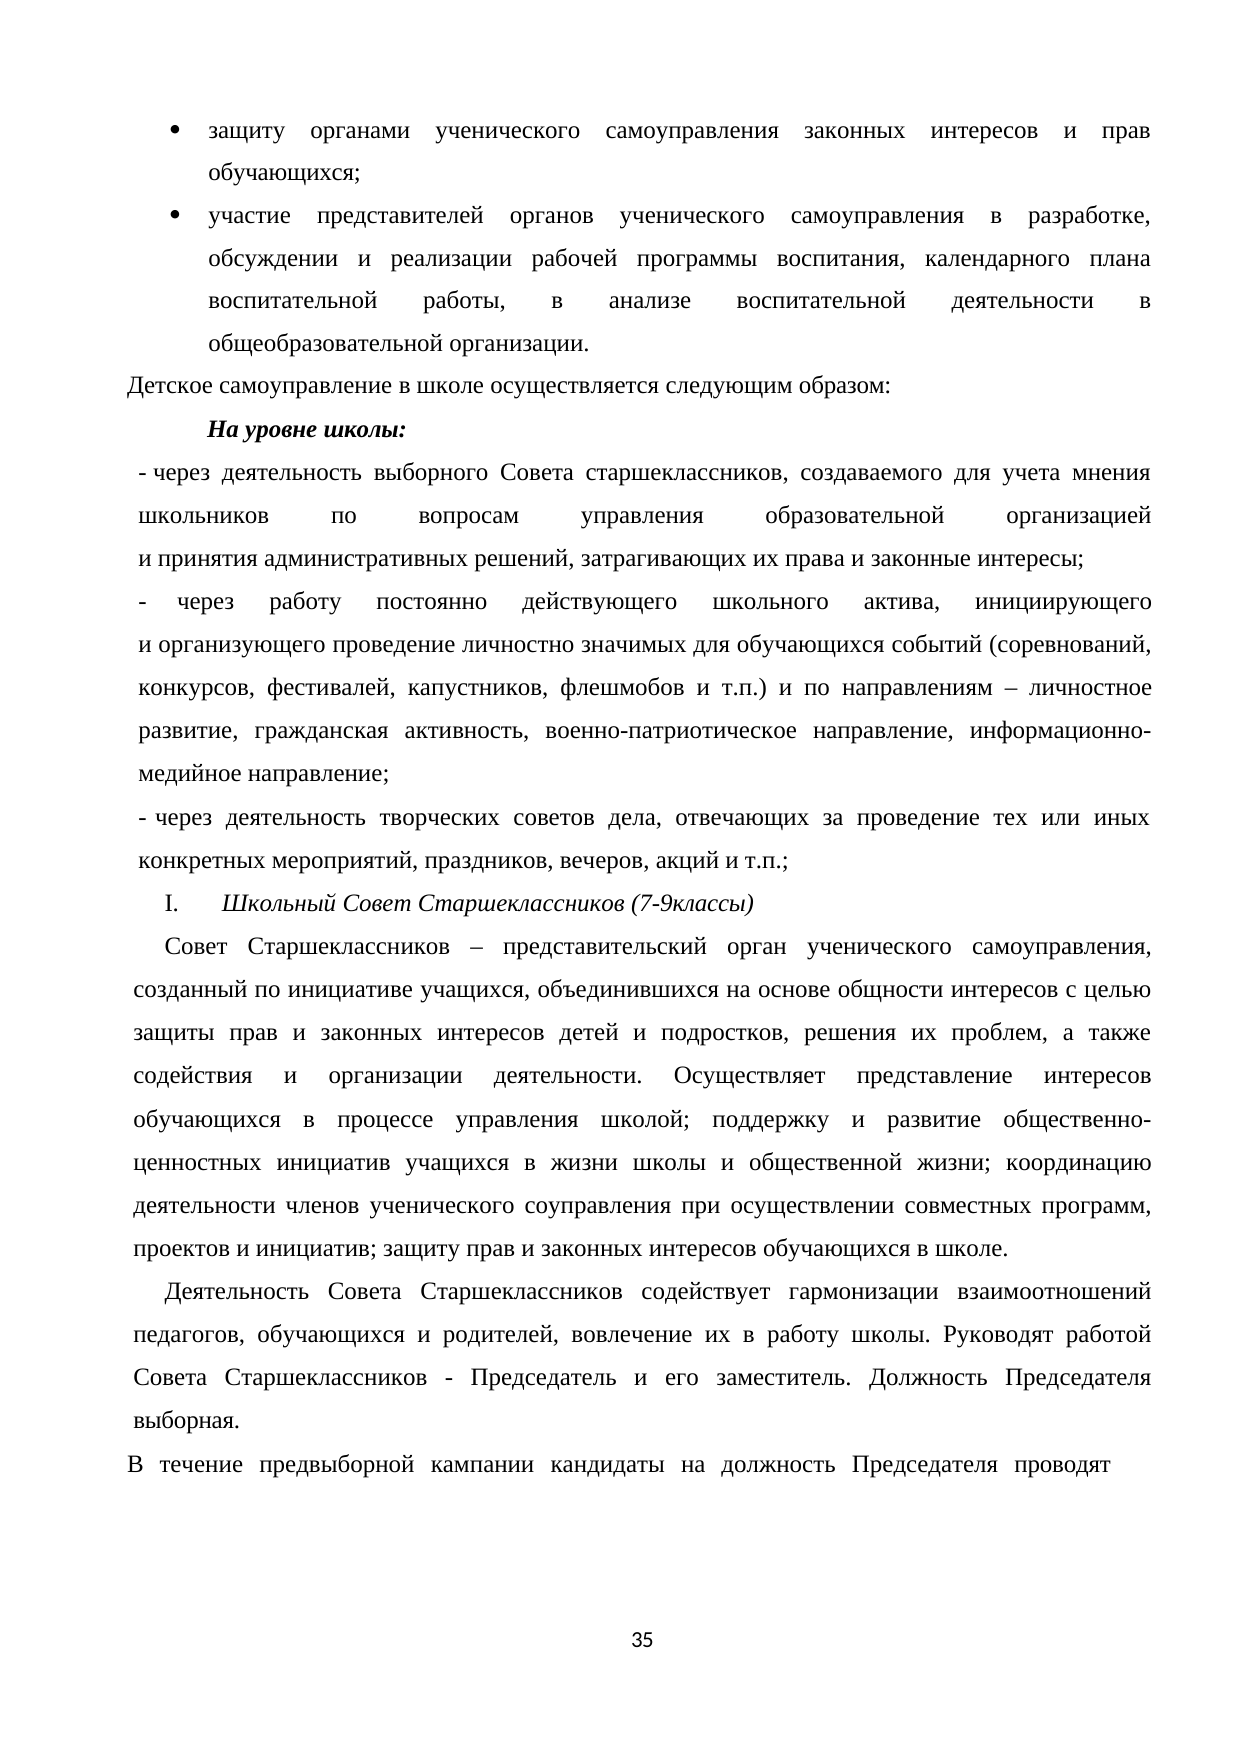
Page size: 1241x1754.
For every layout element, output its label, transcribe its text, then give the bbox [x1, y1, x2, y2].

list через работу постоянно действующего школьного актива, инициирующего и организующего проведение личностно значимых для обучающихся событий (соревнований, конкурсов, фестивалей, капустников, флешмобов и т.п.) и по направлениям – личностное развитие, гражданская активность, военно-патриотическое направление, информационно- медийное направление; [138, 586, 1152, 787]
text Деятельность Совета Старшеклассников содействует гармонизации взаимоотношений педагогов, обучающихся и родителей, вовлечение их в работу школы. Руководят работой Совета Старшеклассников - Председатель и его заместитель. Должность Председателя выборная. [133, 1276, 1152, 1434]
text Детское самоуправление в школе осуществляется следующим образом: [127, 370, 1196, 399]
text В течение предвыборной кампании кандидаты на должность Председателя проводят [127, 1449, 1196, 1477]
list Школьный Совет Старшеклассников (7-9классы) [164, 888, 1196, 917]
subtitle На уровне школы: [207, 414, 1196, 443]
list через деятельность выборного Совета старшеклассников, создаваемого для учета мнения школьников по вопросам управления образовательной организацией и принятия административных решений, затрагивающих их права и законные интересы; [138, 457, 1152, 572]
list через деятельность творческих советов дела, отвечающих за проведение тех или иных конкретных мероприятий, праздников, вечеров, акций и т.п.; [138, 802, 1151, 873]
list защиту органами ученического самоуправления законных интересов и прав обучающихся; [171, 115, 1152, 186]
text Совет Старшеклассников – представительский орган ученического самоуправления, созданный по инициативе учащихся, объединившихся на основе общности интересов с целью защиты прав и законных интересов детей и подростков, решения их проблем, а также содействия и организации деятельности. Осуществляет представление интересов обучающихся в процессе управления школой; поддержку и развитие общественно- ценностных инициатив учащихся в жизни школы и общественной жизни; координацию деятельности членов ученического соуправления при осуществлении совместных программ, проектов и инициатив; защиту прав и законных интересов обучающихся в школе. [133, 931, 1152, 1262]
list участие представителей органов ученического самоуправления в разработке, обсуждении и реализации рабочей программы воспитания, календарного плана воспитательной работы, в анализе воспитательной деятельности в общеобразовательной организации. [171, 200, 1152, 356]
